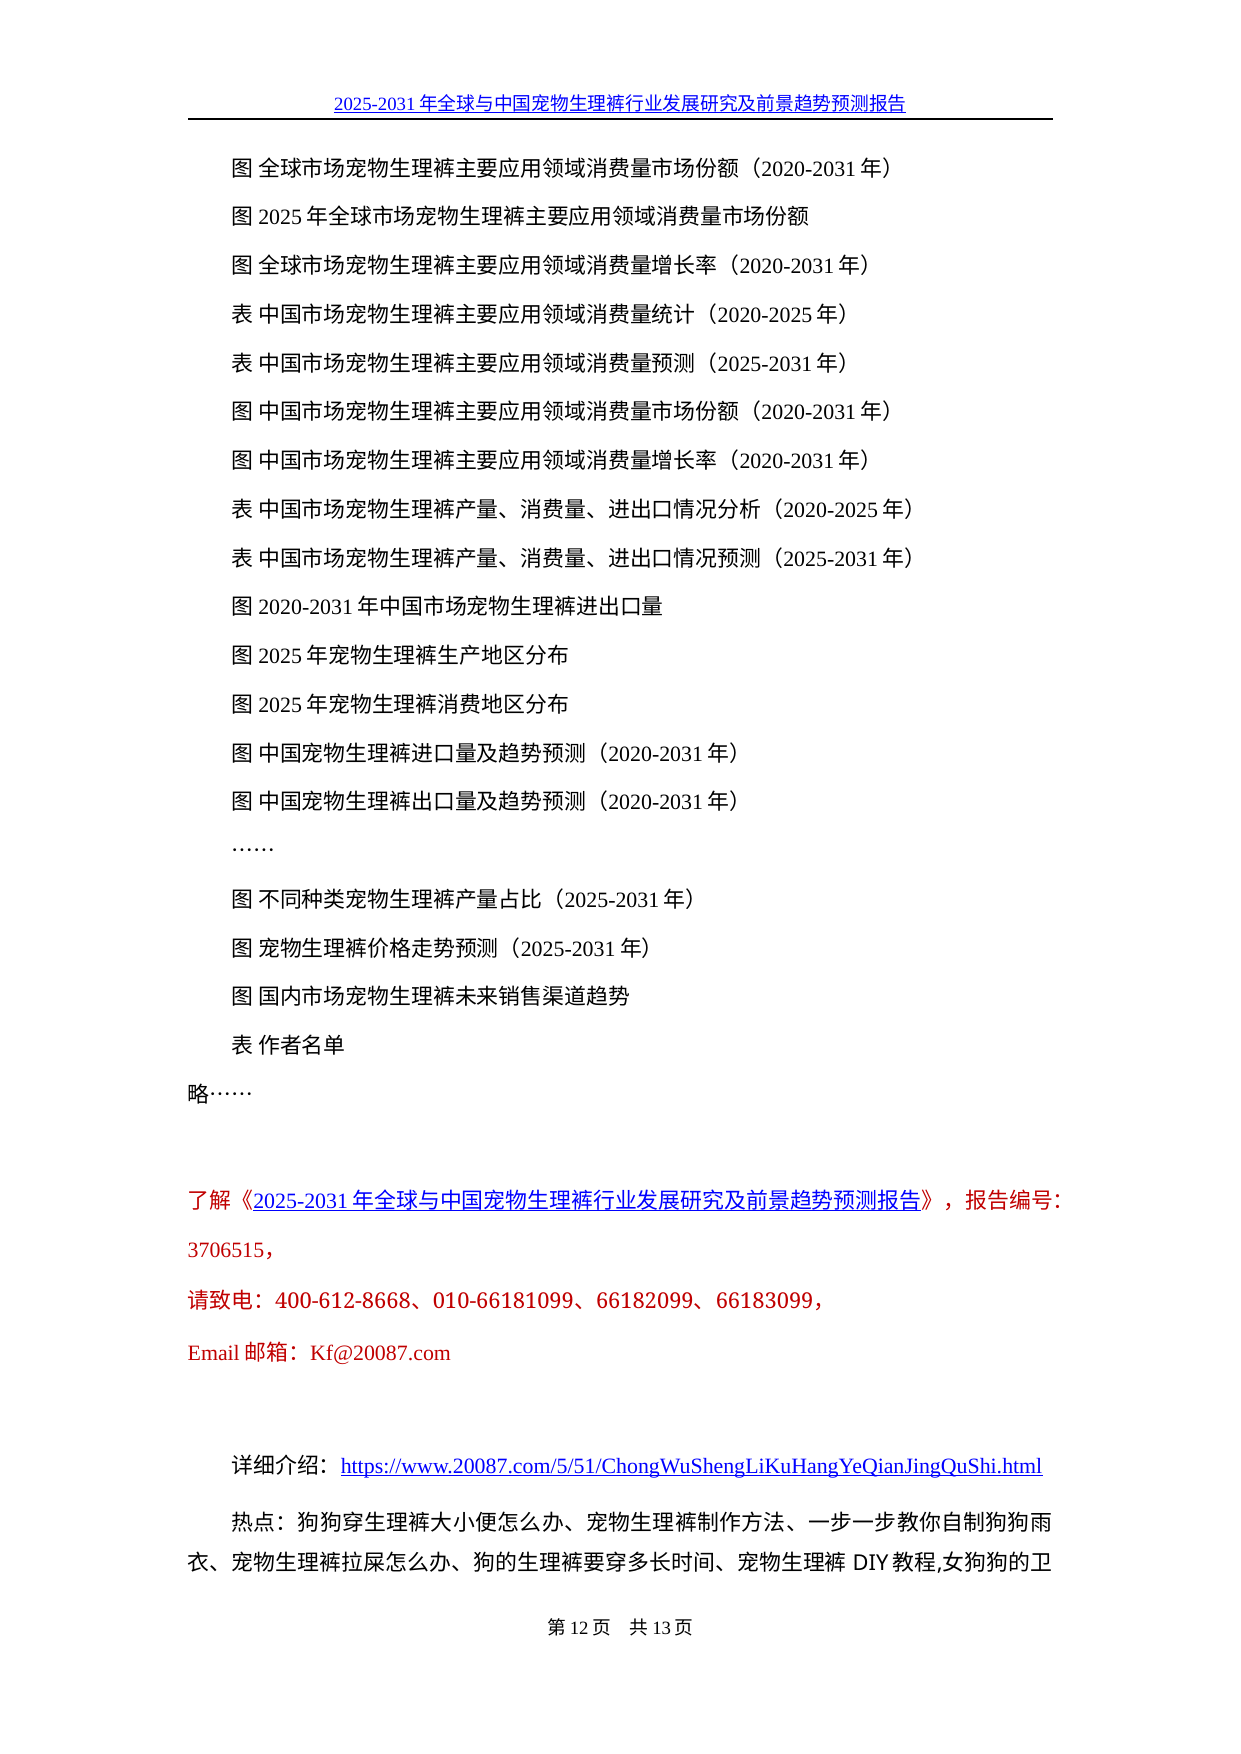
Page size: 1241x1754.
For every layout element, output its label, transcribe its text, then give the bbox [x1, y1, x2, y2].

text Email邮箱：Kf@20087.com [187, 1335, 1053, 1367]
text 了解《2025-2031年全球与中国宠物生理裤行业发展研究及前景趋势预测报告》，报告编号：3706515， [187, 1183, 1053, 1264]
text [187, 1504, 1053, 1577]
text 请致电：400-612-8668、010-66181099、66182099、66183099， [187, 1283, 1053, 1316]
text 详细介绍：https://www.20087.com/5/51/ChongWuShengLiKuHangYeQianJingQuShi.html [187, 1448, 1053, 1480]
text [187, 150, 1053, 1109]
